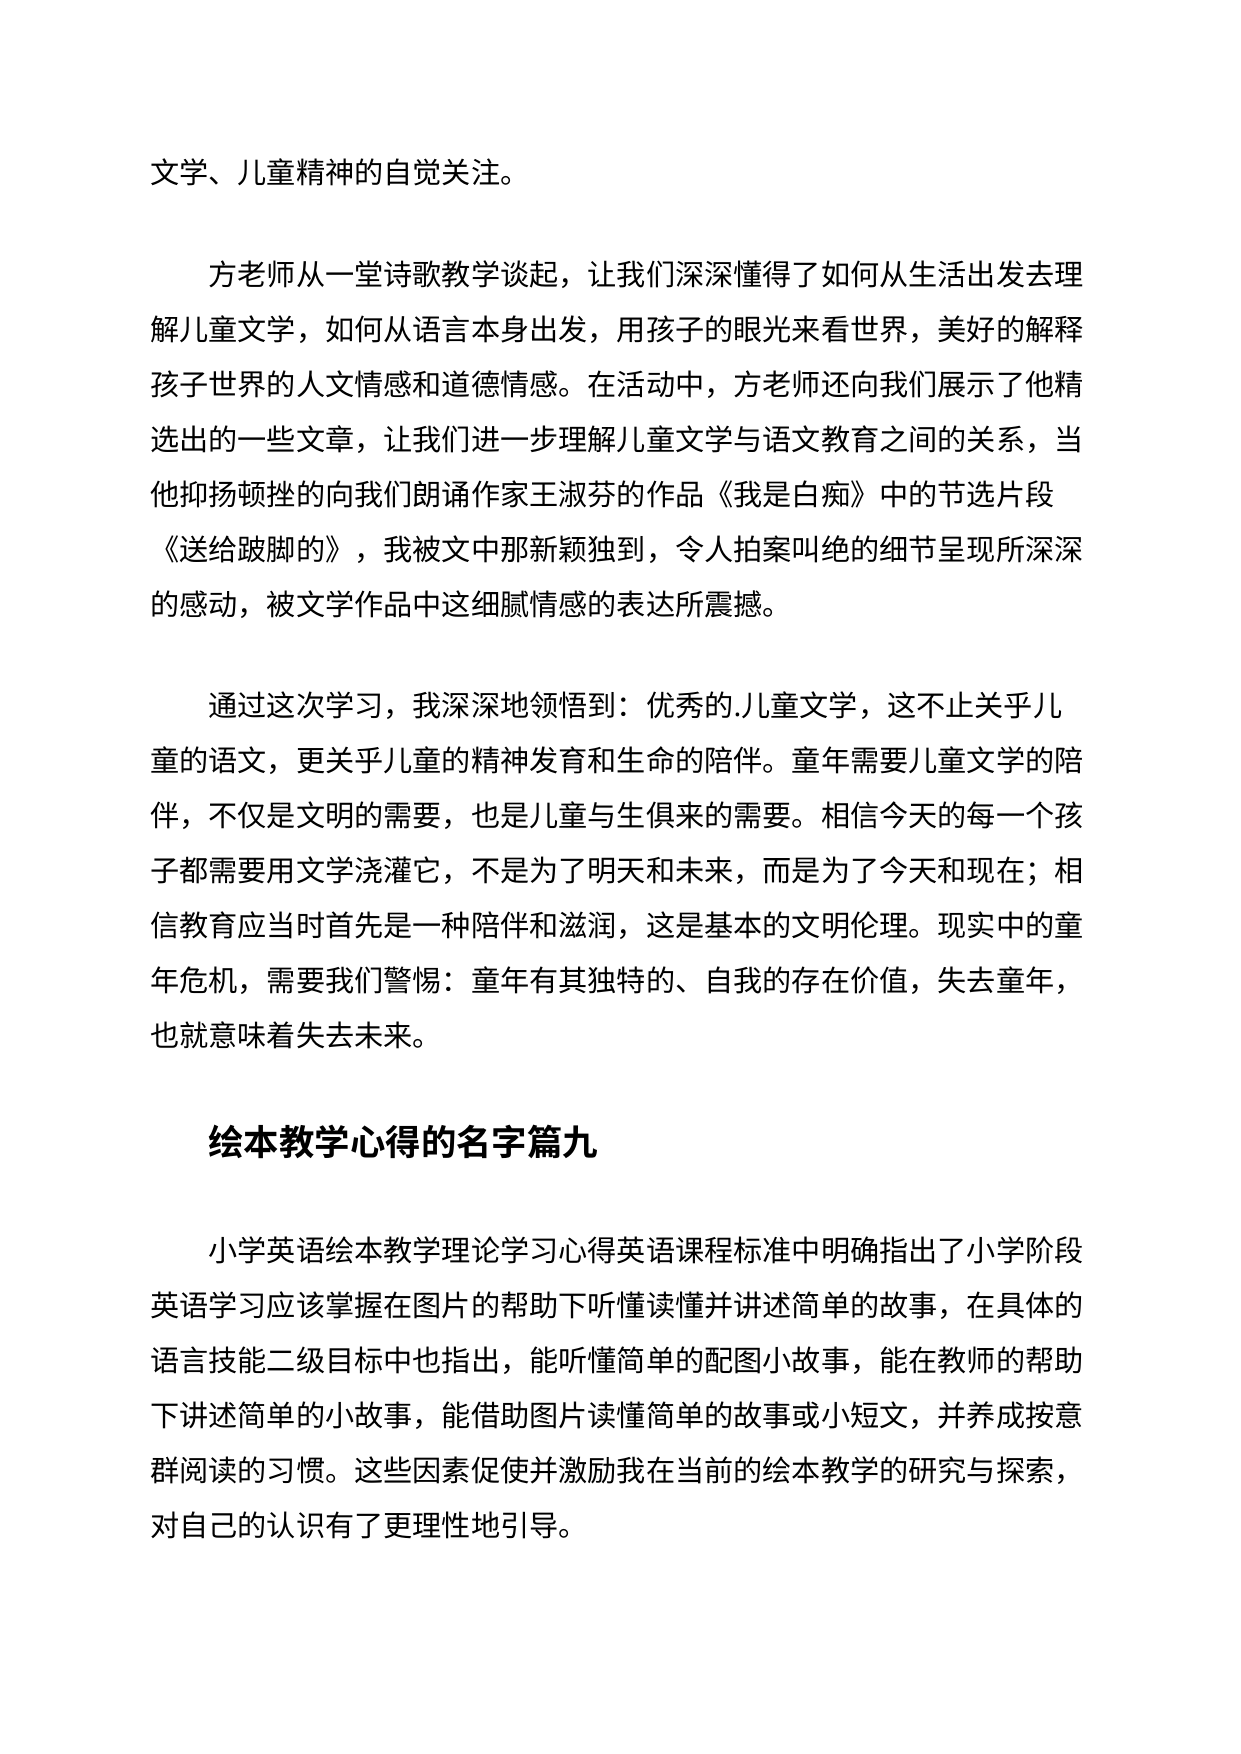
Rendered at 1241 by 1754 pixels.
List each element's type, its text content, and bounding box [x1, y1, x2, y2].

text 小学英语绘本教学理论学习心得英语课程标准中明确指出了小学阶段英语学习应该掌握在图片的帮助下听懂读懂并讲述简单的故事，在具体的语言技能二级目标中也指出，能听懂简单的配图小故事，能在教师的帮助下讲述简单的小故事，能借助图片读懂简单的故事或小短文，并养成按意群阅读的习惯。这些因素促使并激励我在当前的绘本教学的研究与探索，对自己的认识有了更理性地引导。 [150, 1228, 1090, 1544]
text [150, 150, 1090, 192]
text 绘本教学心得的名字篇九 [150, 1114, 1090, 1165]
text 通过这次学习，我深深地领悟到：优秀的.儿童文学，这不止关乎儿童的语文，更关乎儿童的精神发育和生命的陪伴。童年需要儿童文学的陪伴，不仅是文明的需要，也是儿童与生俱来的需要。相信今天的每一个孩子都需要用文学浇灌它，不是为了明天和未来，而是为了今天和现在；相信教育应当时首先是一种陪伴和滋润，这是基本的文明伦理。现实中的童年危机，需要我们警惕：童年有其独特的、自我的存在价值，失去童年，也就意味着失去未来。 [150, 683, 1090, 1055]
text 方老师从一堂诗歌教学谈起，让我们深深懂得了如何从生活出发去理解儿童文学，如何从语言本身出发，用孩子的眼光来看世界，美好的解释孩子世界的人文情感和道德情感。在活动中，方老师还向我们展示了他精选出的一些文章，让我们进一步理解儿童文学与语文教育之间的关系，当他抑扬顿挫的向我们朗诵作家王淑芬的作品《我是白痴》中的节选片段《送给跛脚的》，我被文中那新颖独到，令人拍案叫绝的细节呈现所深深的感动，被文学作品中这细腻情感的表达所震撼。 [150, 252, 1090, 623]
